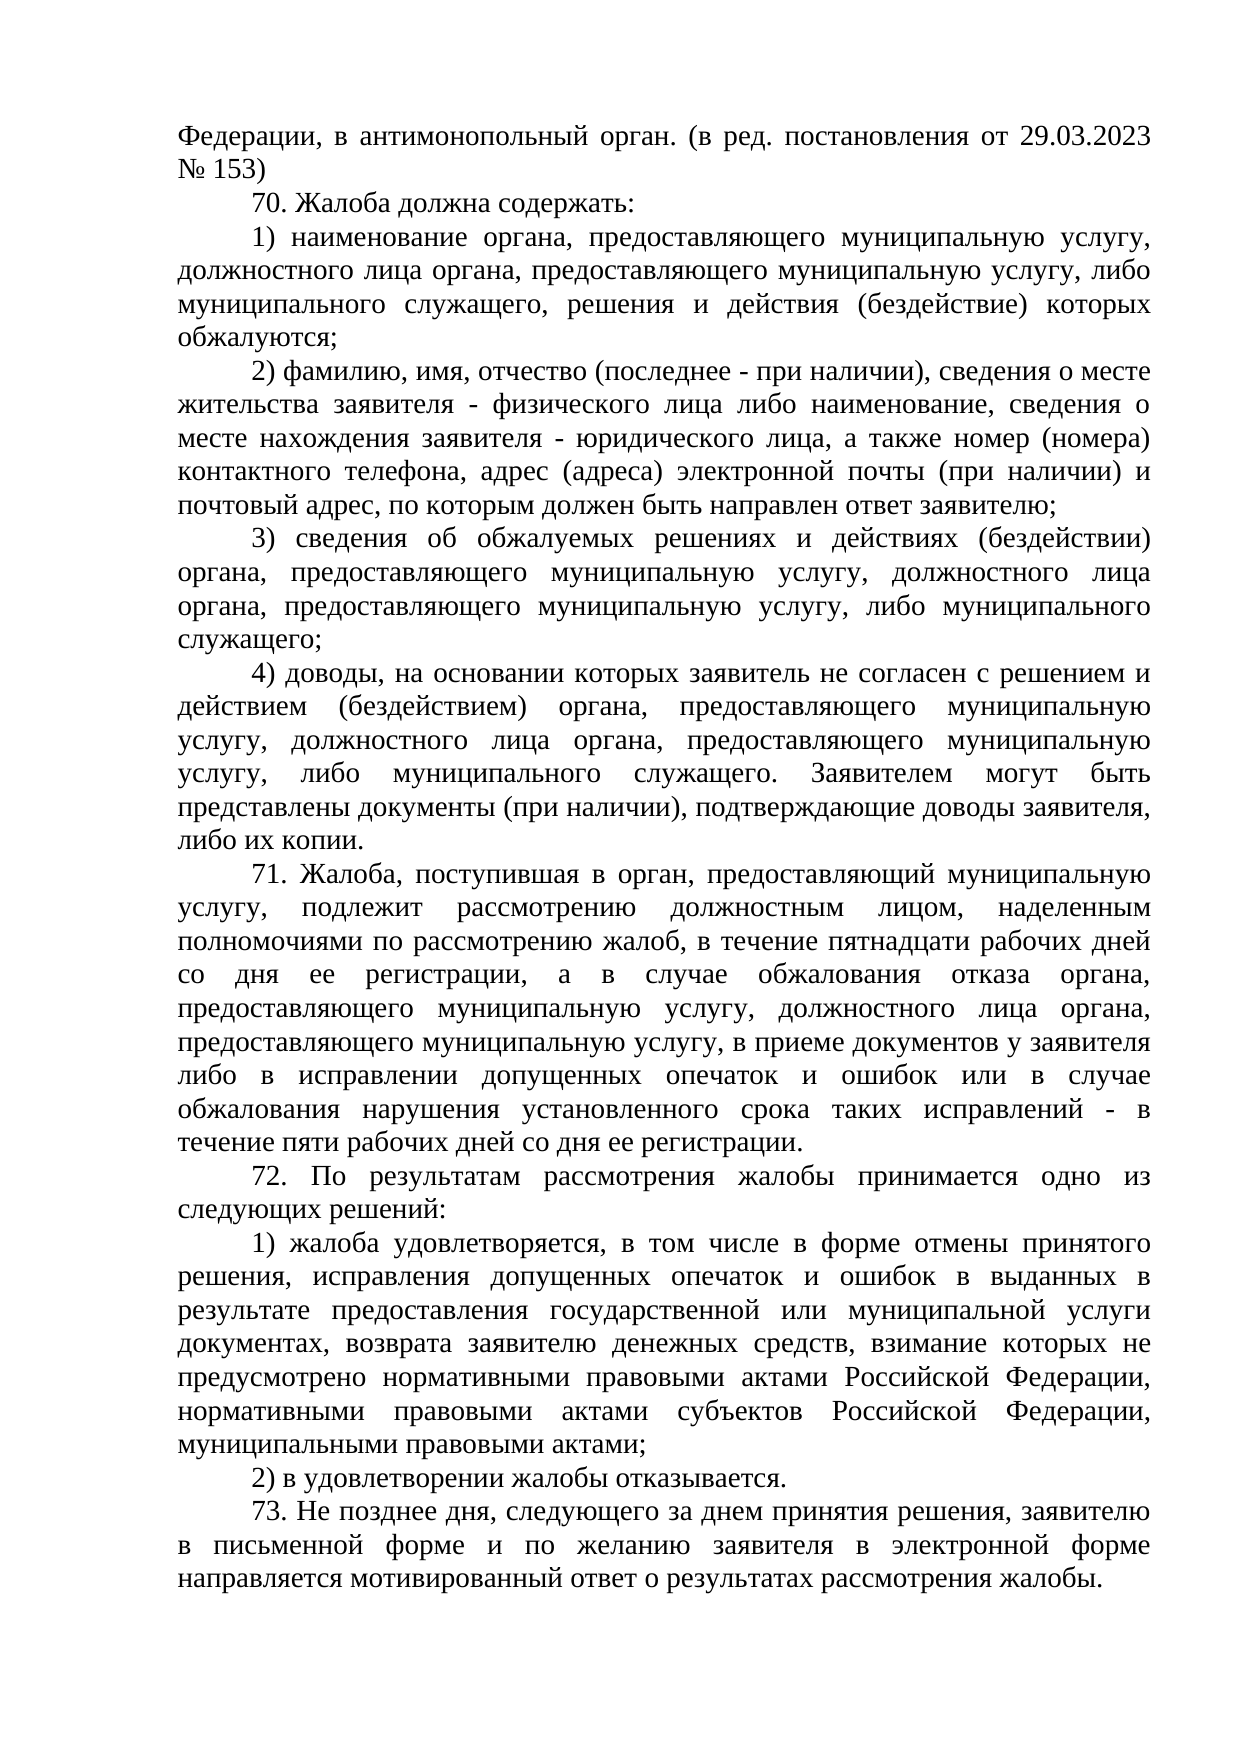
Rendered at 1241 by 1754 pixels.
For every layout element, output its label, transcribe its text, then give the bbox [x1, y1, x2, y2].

text 1) жалоба удовлетворяется, в том числе в форме отмены принятого решения, исправления допущенных опечаток и ошибок в выданных в результате предоставления государственной или муниципальной услуги документах, возврата заявителю денежных средств, взимание которых не предусмотрено нормативными правовыми актами Российской Федерации, нормативными правовыми актами субъектов Российской Федерации, муниципальными правовыми актами; [177, 1225, 1152, 1460]
text 71. Жалоба, поступившая в орган, предоставляющий муниципальную услугу, подлежит рассмотрению должностным лицом, наделенным полномочиями по рассмотрению жалоб, в течение пятнадцати рабочих дней со дня ее регистрации, а в случае обжалования отказа органа, предоставляющего муниципальную услугу, должностного лица органа, предоставляющего муниципальную услугу, в приеме документов у заявителя либо в исправлении допущенных опечаток и ошибок или в случае обжалования нарушения установленного срока таких исправлений - в течение пяти рабочих дней со дня ее регистрации. [177, 856, 1152, 1158]
text 2) в удовлетворении жалобы отказывается. [177, 1460, 1152, 1493]
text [177, 118, 1152, 185]
text 73. Не позднее дня, следующего за днем принятия решения, заявителю в письменной форме и по желанию заявителя в электронной форме направляется мотивированный ответ о результатах рассмотрения жалобы. [177, 1493, 1152, 1594]
text 70. Жалоба должна содержать: [177, 185, 1152, 219]
text 72. По результатам рассмотрения жалобы принимается одно из следующих решений: [177, 1158, 1152, 1225]
text 1) наименование органа, предоставляющего муниципальную услугу, должностного лица органа, предоставляющего муниципальную услугу, либо муниципального служащего, решения и действия (бездействие) которых обжалуются; [177, 219, 1152, 353]
text 4) доводы, на основании которых заявитель не согласен с решением и действием (бездействием) органа, предоставляющего муниципальную услугу, должностного лица органа, предоставляющего муниципальную услугу, либо муниципального служащего. Заявителем могут быть представлены документы (при наличии), подтверждающие доводы заявителя, либо их копии. [177, 655, 1152, 856]
text 3) сведения об обжалуемых решениях и действиях (бездействии) органа, предоставляющего муниципальную услугу, должностного лица органа, предоставляющего муниципальную услугу, либо муниципального служащего; [177, 521, 1152, 655]
text 2) фамилию, имя, отчество (последнее - при наличии), сведения о месте жительства заявителя - физического лица либо наименование, сведения о месте нахождения заявителя - юридического лица, а также номер (номера) контактного телефона, адрес (адреса) электронной почты (при наличии) и почтовый адрес, по которым должен быть направлен ответ заявителю; [177, 353, 1152, 521]
